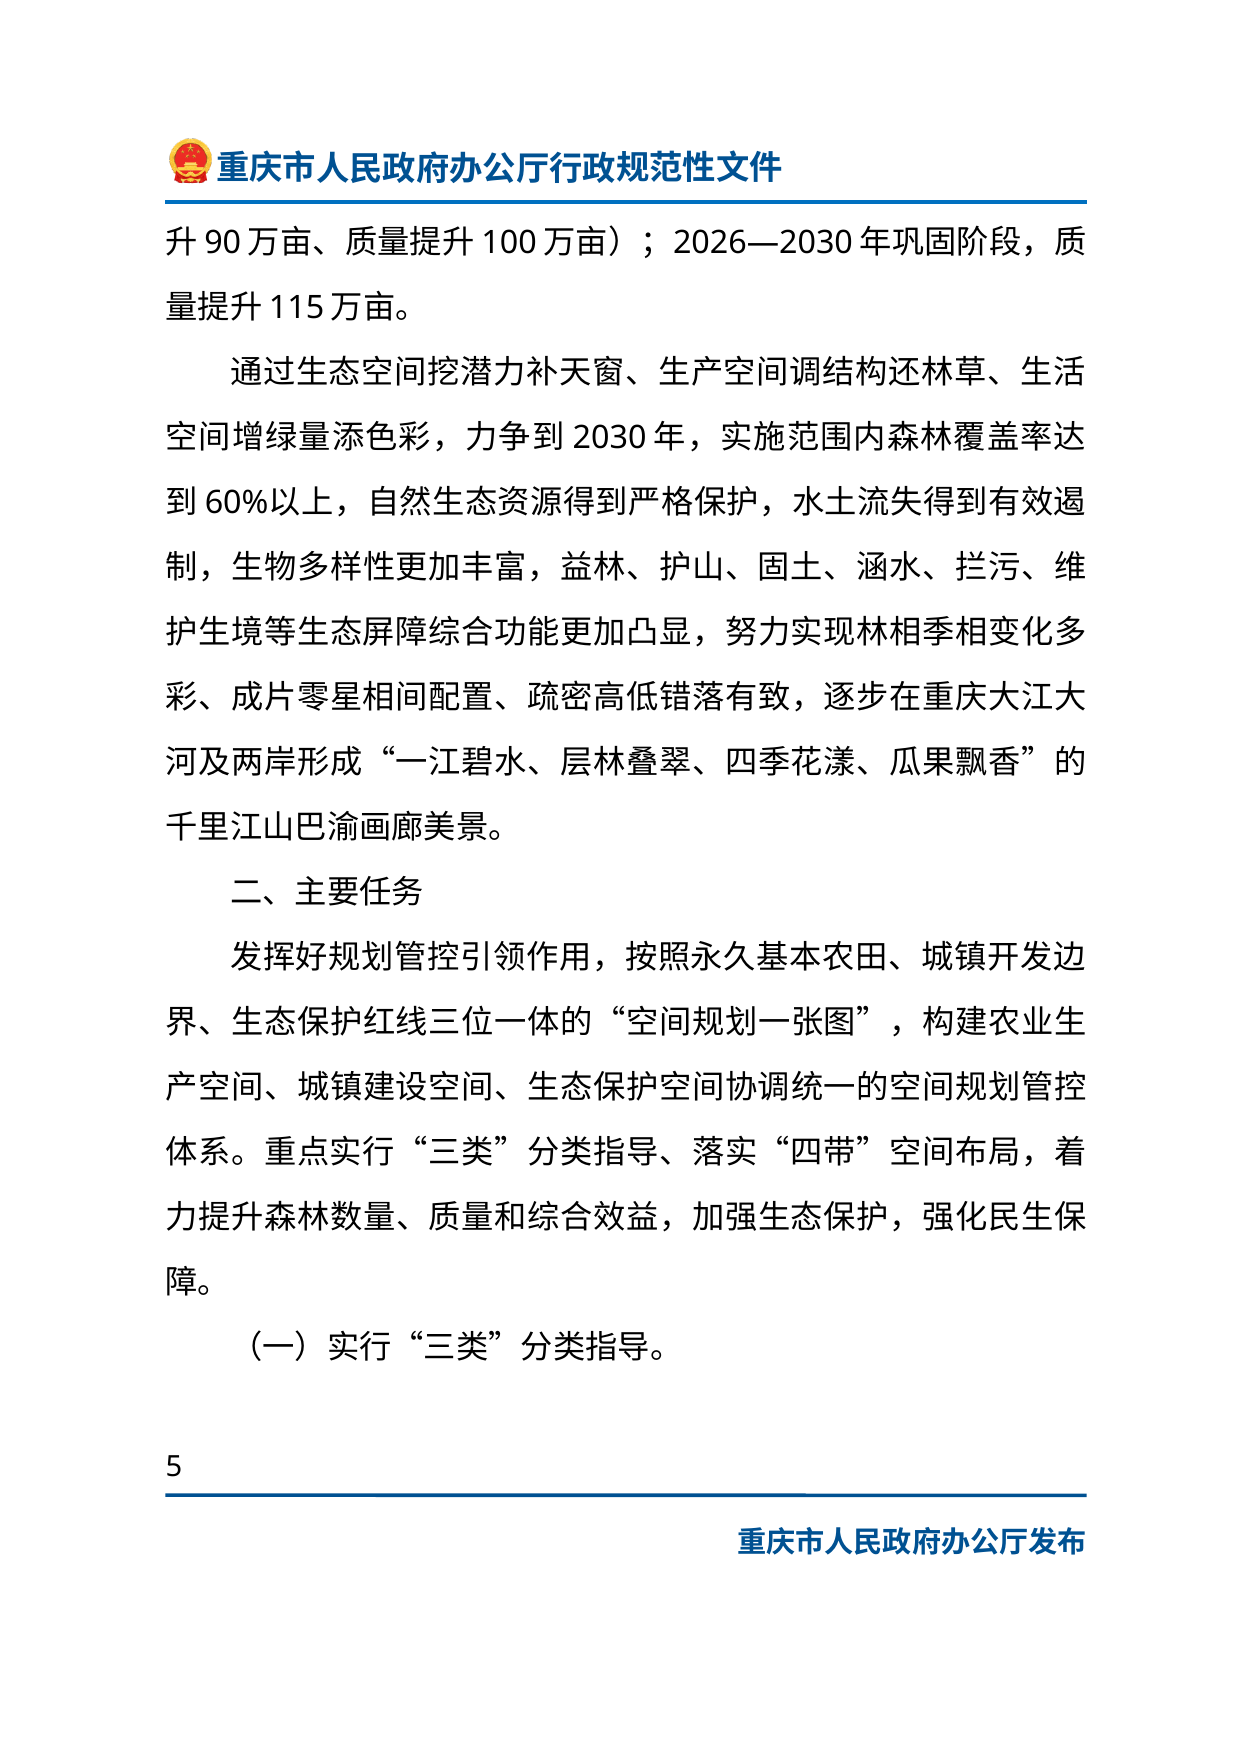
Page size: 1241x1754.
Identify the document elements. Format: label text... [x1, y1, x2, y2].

text （一）实行“三类”分类指导。 [165, 1312, 1087, 1377]
text 通过生态空间挖潜力补天窗、生产空间调结构还林草、生活空间增绿量添色彩，力争到2030年，实施范围内森林覆盖率达到60%以上，自然生态资源得到严格保护，水土流失得到有效遏制，生物多样性更加丰富，益林、护山、固土、涵水、拦污、维护生境等生态屏障综合功能更加凸显，努力实现林相季相变化多彩、成片零星相间配置、疏密高低错落有致，逐步在重庆大江大河及两岸形成“一江碧水、层林叠翠、四季花漾、瓜果飘香”的千里江山巴渝画廊美景。 [165, 337, 1087, 857]
text 二、主要任务 [165, 857, 1087, 922]
picture [165, 136, 216, 187]
text 发挥好规划管控引领作用，按照永久基本农田、城镇开发边界、生态保护红线三位一体的“空间规划一张图”，构建农业生产空间、城镇建设空间、生态保护空间协调统一的空间规划管控体系。重点实行“三类”分类指导、落实“四带”空间布局，着力提升森林数量、质量和综合效益，加强生态保护，强化民生保障。 [165, 922, 1087, 1312]
